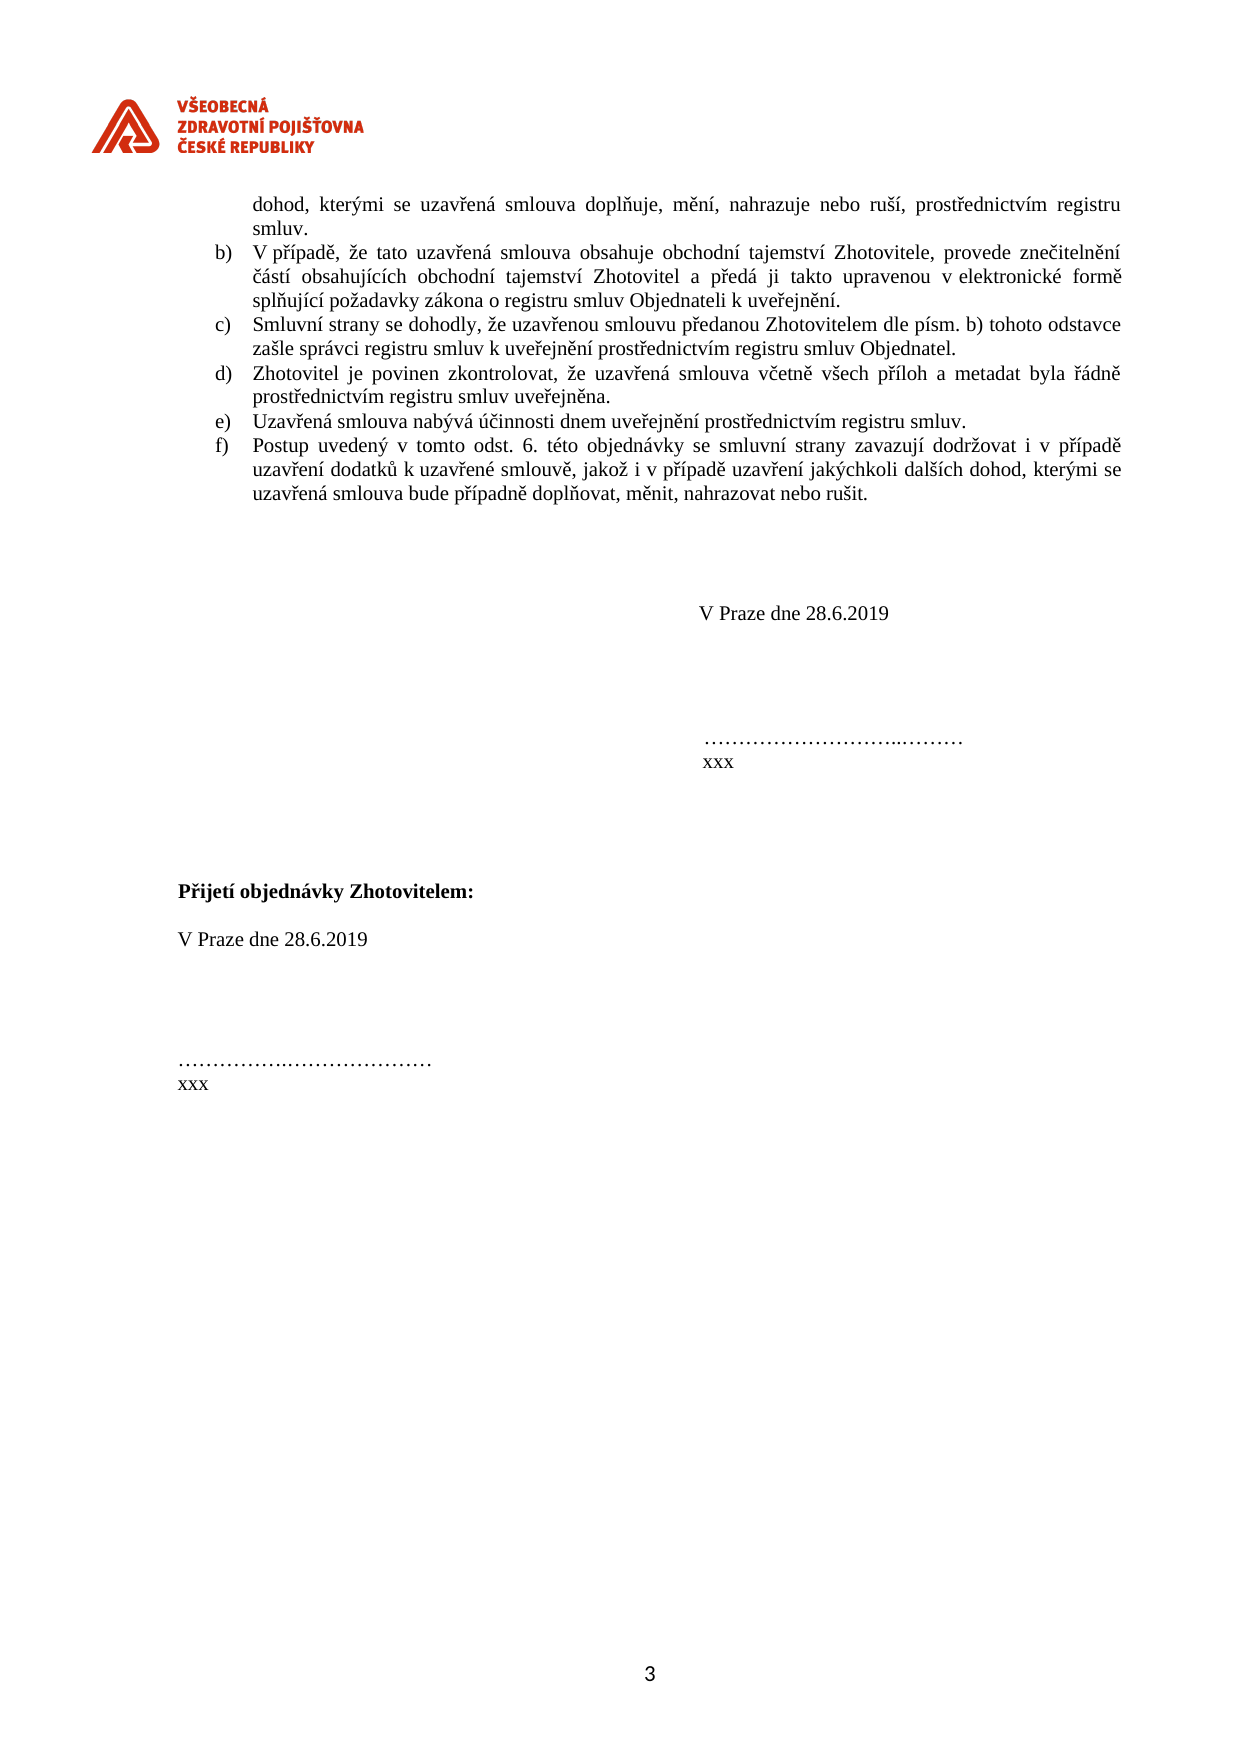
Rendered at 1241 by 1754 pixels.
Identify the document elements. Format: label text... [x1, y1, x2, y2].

list V případě, že tato uzavřená smlouva obsahuje obchodní tajemství Zhotovitele, provede znečitelnění částí obsahujících obchodní tajemství Zhotovitel a předá ji takto upravenou v elektronické formě splňující požadavky zákona o registru smluv Objednateli k uveřejnění. [215, 240, 1122, 312]
text xxx [177, 1071, 1122, 1095]
list Postup uvedený v tomto odst. 6. této objednávky se smluvní strany zavazují dodržovat i v případě uzavření dodatků k uzavřené smlouvě, jakož i v případě uzavření jakýchkoli dalších dohod, kterými se uzavřená smlouva bude případně doplňovat, měnit, nahrazovat nebo rušit. [215, 433, 1122, 505]
text ………………………..……… [177, 725, 1122, 749]
text Přijetí objednávky Zhotovitelem: [177, 879, 1122, 903]
text xxx [177, 749, 1122, 773]
list Uzavřená smlouva nabývá účinnosti dnem uveřejnění prostřednictvím registru smluv. [215, 408, 1122, 433]
text …………….………………… [177, 1047, 1122, 1071]
list Zhotovitel je povinen zkontrolovat, že uzavřená smlouva včetně všech příloh a metadat byla řádně prostřednictvím registru smluv uveřejněna. [215, 360, 1122, 408]
text V Praze dne 28.6.2019 [177, 601, 1122, 625]
list Smluvní strany se dohodly, že uzavřenou smlouvu předanou Zhotovitelem dle písm. b) tohoto odstavce zašle správci registru smluv k uveřejnění prostřednictvím registru smluv Objednatel. [215, 312, 1122, 360]
picture [91, 96, 364, 153]
text V Praze dne 28.6.2019 [177, 927, 1122, 951]
